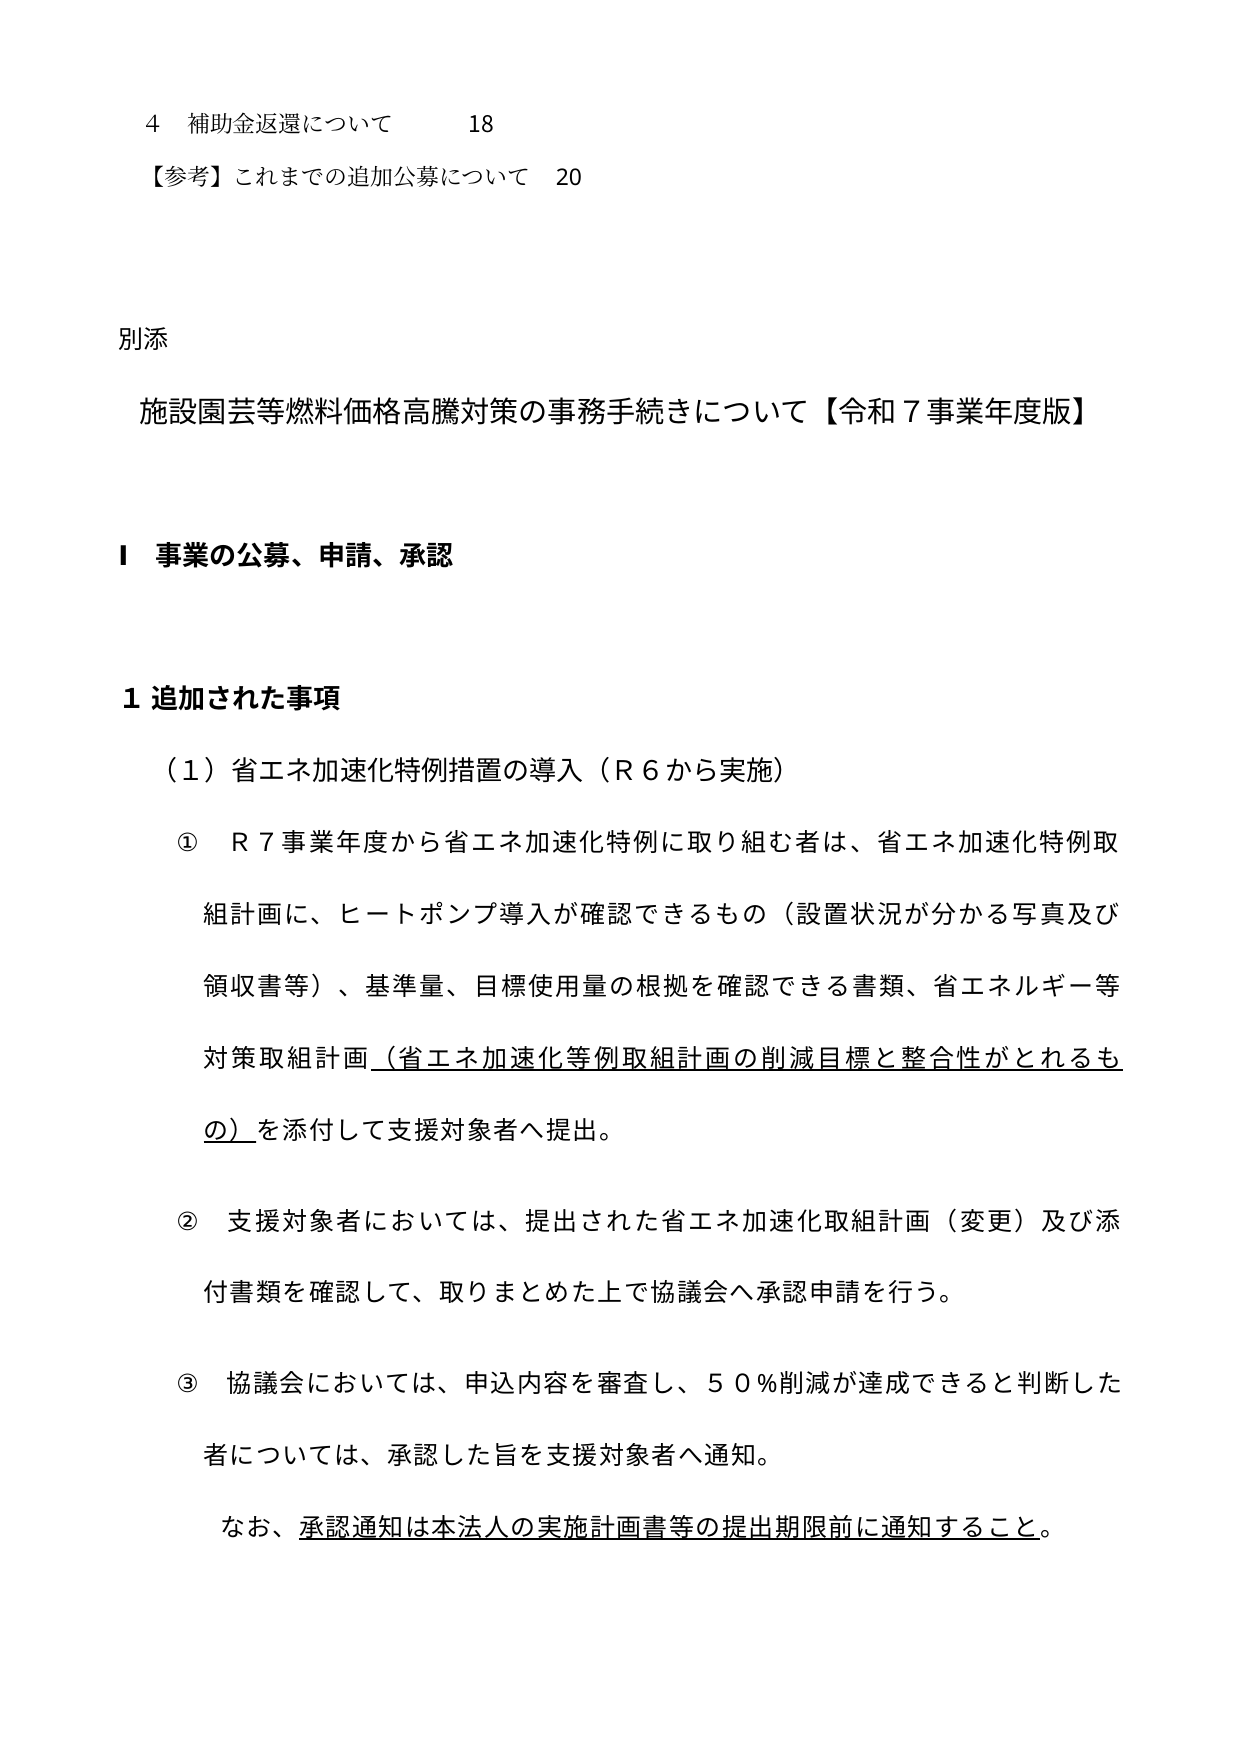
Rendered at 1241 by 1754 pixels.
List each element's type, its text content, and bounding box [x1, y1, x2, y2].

text １ 追加された事項 [118, 661, 1122, 733]
list ③ 協議会においては、申込内容を審査し、５０%削減が達成できると判断した者については、承認した旨を支援対象者へ通知。 [176, 1346, 1122, 1489]
text 別添 [118, 302, 1122, 374]
text Ⅰ 事業の公募、申請、承認 [118, 517, 1122, 589]
list ① Ｒ７事業年度から省エネ加速化特例に取り組む者は、省エネ加速化特例取組計画に、ヒートポンプ導入が確認できるもの（設置状況が分かる写真及び領収書等）、基準量、目標使用量の根拠を確認できる書類、省エネルギー等対策取組計画（省エネ加速化等例取組計画の削減目標と整合性がとれるもの）を添付して支援対象者へ提出。 [176, 805, 1122, 1164]
list ② 支援対象者においては、提出された省エネ加速化取組計画（変更）及び添付書類を確認して、取りまとめた上で協議会へ承認申請を行う。 [176, 1183, 1122, 1327]
text （１）省エネ加速化特例措置の導入（Ｒ６から実施） [118, 733, 1122, 805]
text 施設園芸等燃料価格高騰対策の事務手続きについて【令和７事業年度版】 [118, 374, 1122, 446]
list なお、承認通知は本法人の実施計画書等の提出期限前に通知すること。 [220, 1489, 1122, 1561]
